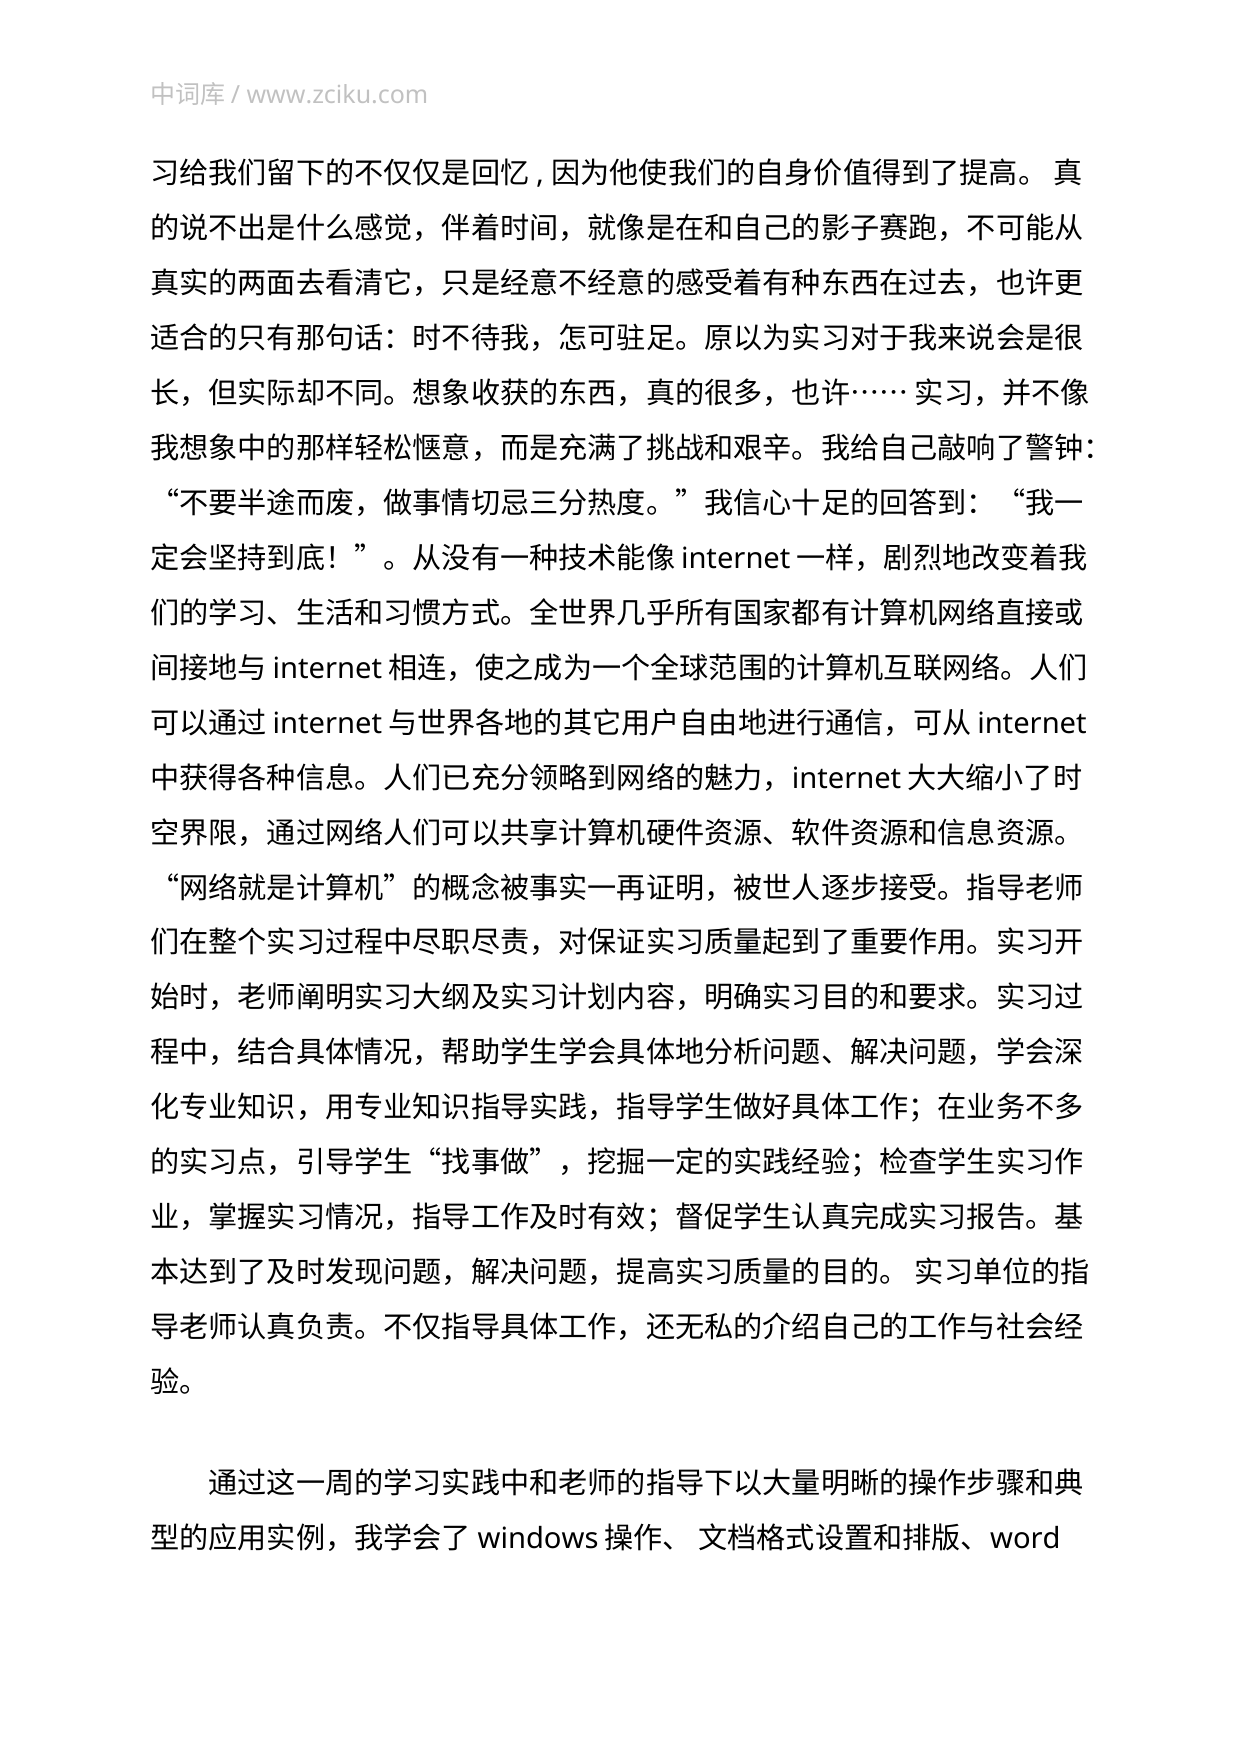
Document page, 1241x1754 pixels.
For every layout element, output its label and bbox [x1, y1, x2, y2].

text [150, 150, 1090, 1401]
text [150, 1460, 1090, 1557]
